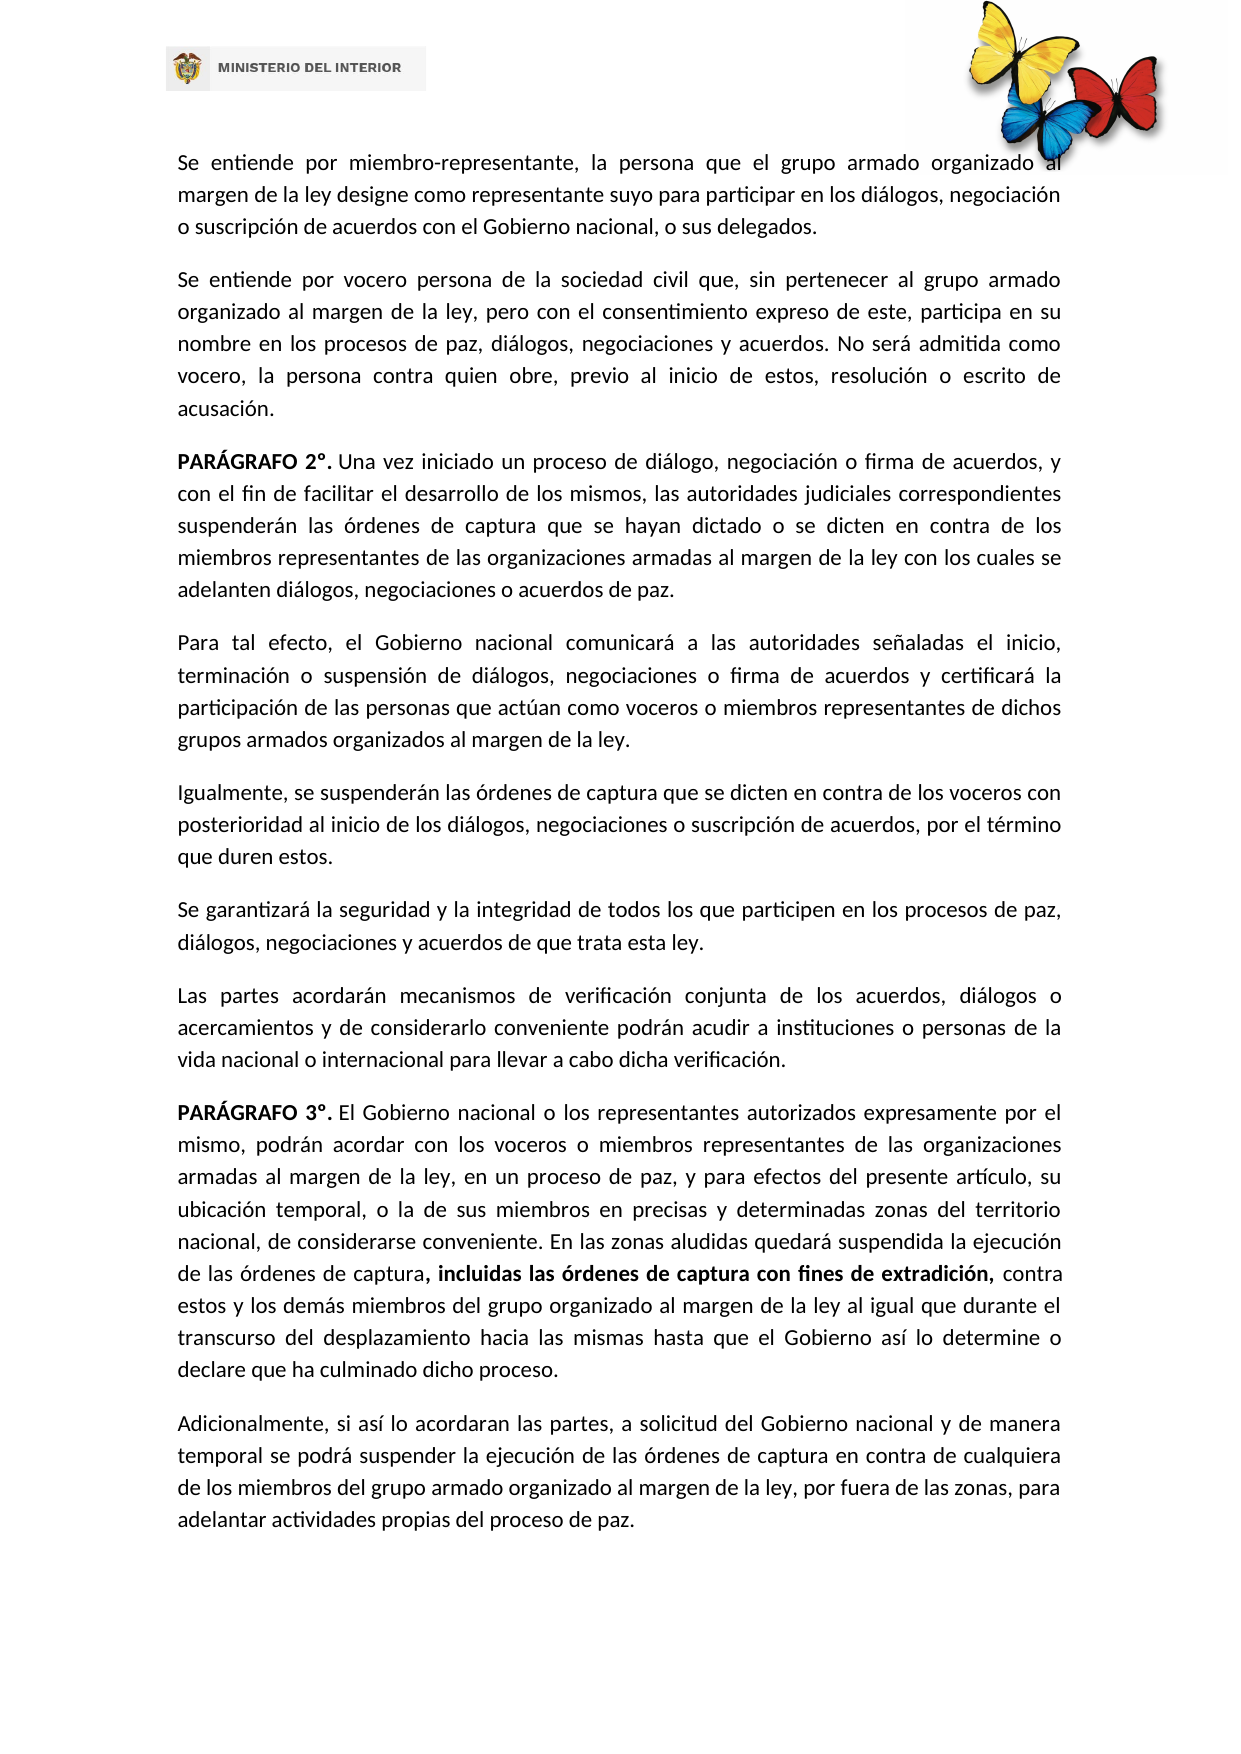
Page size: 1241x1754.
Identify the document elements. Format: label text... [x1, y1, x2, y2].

text Las partes acordarán mecanismos de verificación conjunta de los acuerdos, diálogos o acercamientos y de considerarlo conveniente podrán acudir a instituciones o personas de la vida nacional o internacional para llevar a cabo dicha verificación. [177, 981, 1063, 1073]
picture [1053, 127, 1062, 139]
text PARÁGRAFO 2º. Una vez iniciado un proceso de diálogo, negociación o firma de acuerdos, y con el fin de facilitar el desarrollo de los mismos, las autoridades judiciales correspondientes suspenderán las órdenes de captura que se hayan dictado o se dicten en contra de los miembros representantes de las organizaciones armadas al margen de la ley con los cuales se adelanten diálogos, negociaciones o acuerdos de paz. [177, 447, 1063, 603]
text Se entiende por vocero persona de la sociedad civil que, sin pertenecer al grupo armado organizado al margen de la ley, pero con el consentimiento expreso de este, participa en su nombre en los procesos de paz, diálogos, negociaciones y acuerdos. No será admitida como vocero, la persona contra quien obre, previo al inicio de estos, resolución o escrito de acusación. [177, 265, 1063, 422]
text Se entiende por miembro-representante, la persona que el grupo armado organizado al margen de la ley designe como representante suyo para participar en los diálogos, negociación o suscripción de acuerdos con el Gobierno nacional, o sus delegados. [177, 148, 1063, 240]
text Adicionalmente, si así lo acordaran las partes, a solicitud del Gobierno nacional y de manera temporal se podrá suspender la ejecución de las órdenes de captura en contra de cualquiera de los miembros del grupo armado organizado al margen de la ley, por fuera de las zonas, para adelantar actividades propias del proceso de paz. [177, 1409, 1063, 1533]
text Igualmente, se suspenderán las órdenes de captura que se dicten en contra de los voceros con posterioridad al inicio de los diálogos, negociaciones o suscripción de acuerdos, por el término que duren estos. [177, 778, 1063, 871]
picture [1046, 128, 1051, 137]
picture [904, 0, 1228, 175]
text PARÁGRAFO 3º. El Gobierno nacional o los representantes autorizados expresamente por el mismo, podrán acordar con los voceros o miembros representantes de las organizaciones armadas al margen de la ley, en un proceso de paz, y para efectos del presente artículo, su ubicación temporal, o la de sus miembros en precisas y determinadas zonas del territorio nacional, de considerarse conveniente. En las zonas aludidas quedará suspendida la ejecución de las órdenes de captura, incluidas las órdenes de captura con fines de extradición, contra estos y los demás miembros del grupo organizado al margen de la ley al igual que durante el transcurso del desplazamiento hacia las mismas hasta que el Gobierno así lo determine o declare que ha culminado dicho proceso. [177, 1098, 1063, 1384]
picture [165, 46, 427, 91]
text Para tal efecto, el Gobierno nacional comunicará a las autoridades señaladas el inicio, terminación o suspensión de diálogos, negociaciones o firma de acuerdos y certificará la participación de las personas que actúan como voceros o miembros representantes de dichos grupos armados organizados al margen de la ley. [177, 628, 1063, 753]
text Se garantizará la seguridad y la integridad de todos los que participen en los procesos de paz, diálogos, negociaciones y acuerdos de que trata esta ley. [177, 896, 1063, 956]
